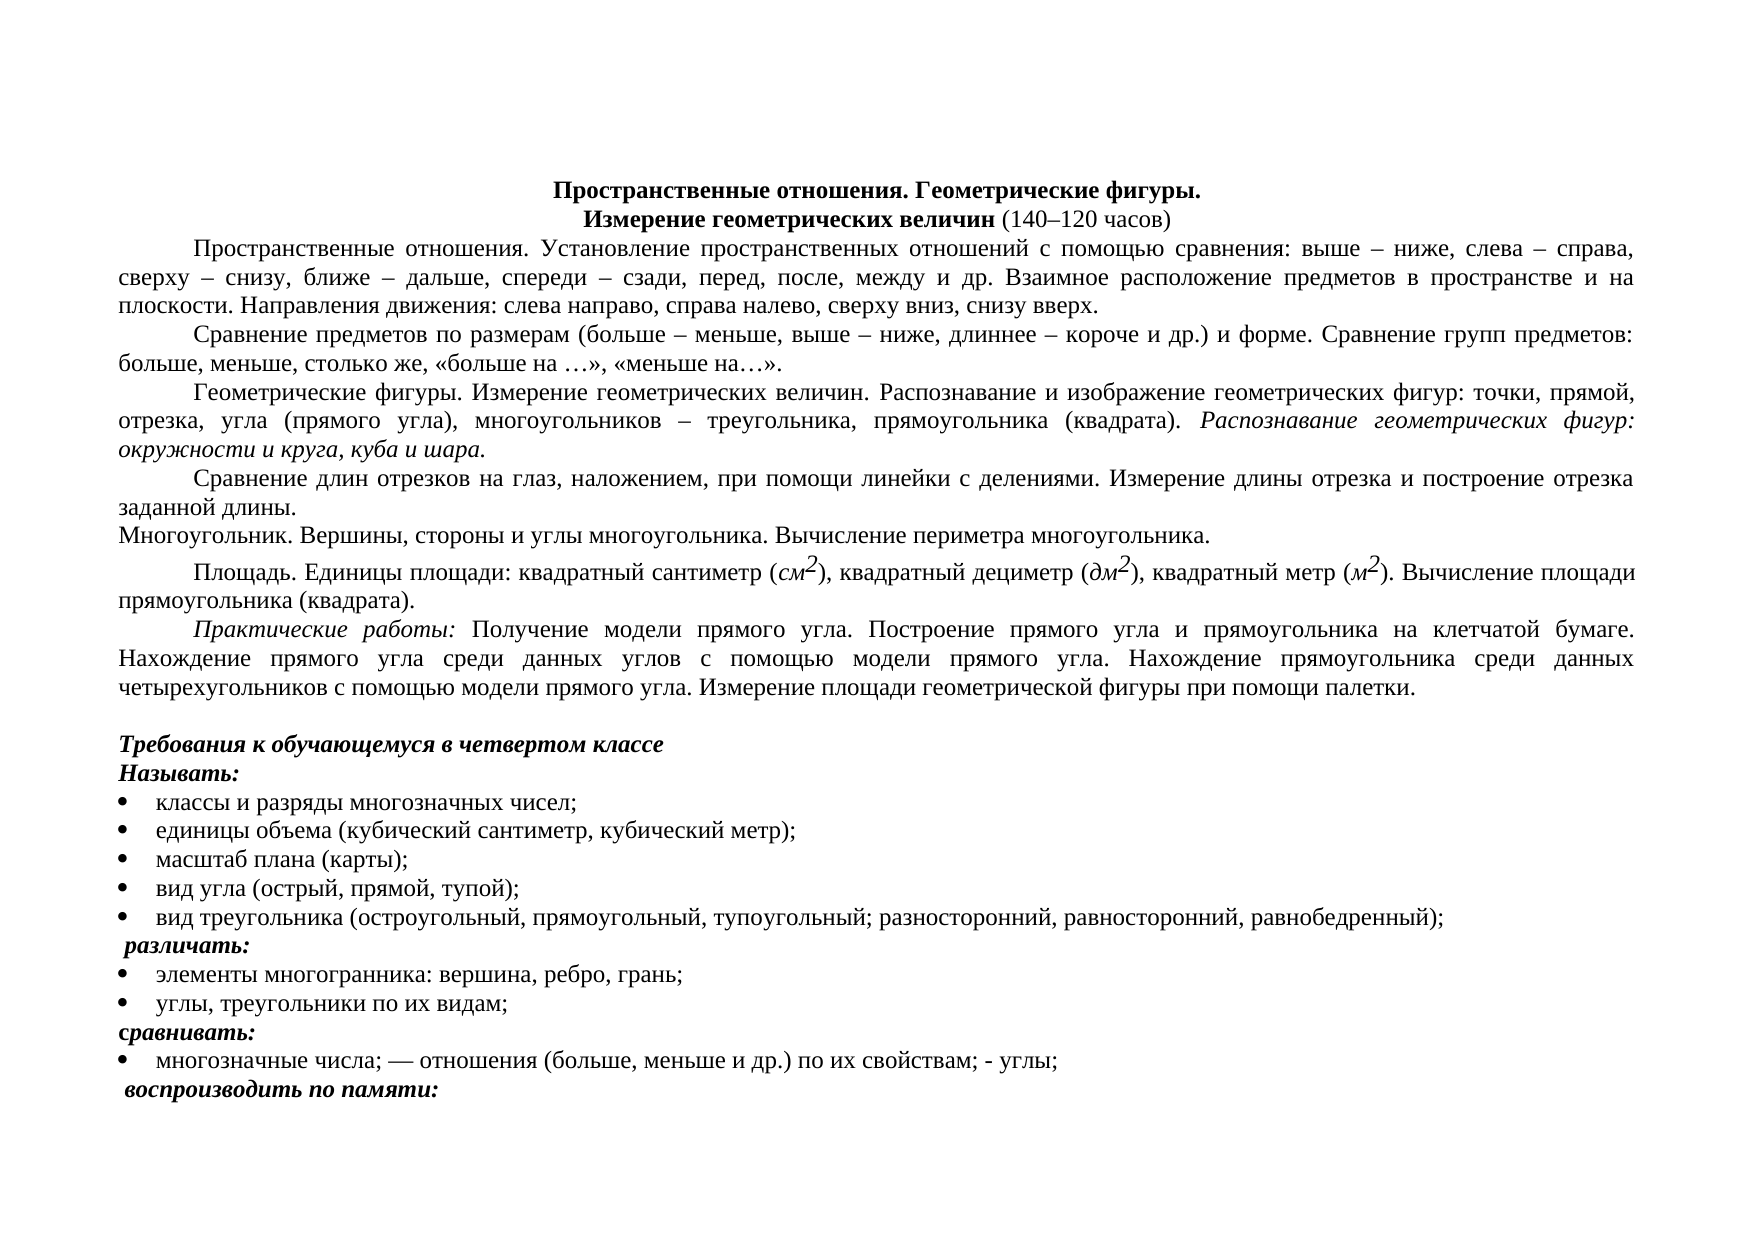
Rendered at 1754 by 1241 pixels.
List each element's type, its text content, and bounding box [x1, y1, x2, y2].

text Называть: [118, 758, 1636, 787]
text Сравнение длин отрезков на глаз, наложением, при помощи линейки с делениями. Измерение длины отрезка и построение отрезка заданной длины. [118, 463, 1636, 521]
text Пространственные отношения. Установление пространственных отношений с помощью сравнения: выше – ниже, слева – справа, сверху – снизу, ближе – дальше, спереди – сзади, перед, после, между и др. Взаимное расположение предметов в пространстве и на плоскости. Направления движения: слева направо, справа налево, сверху вниз, снизу вверх. [118, 233, 1636, 319]
text Практические работы: Получение модели прямого угла. Построение прямого угла и прямоугольника на клетчатой бумаге. Нахождение прямого угла среди данных углов с помощью модели прямого угла. Нахождение прямоугольника среди данных четырехугольников с помощью модели прямого угла. Измерение площади геометрической фигуры при помощи палетки. [118, 614, 1636, 700]
list вид угла (острый, прямой, тупой); [118, 873, 1636, 902]
text Сравнение предметов по размерам (больше – меньше, выше – ниже, длиннее – короче и др.) и форме. Сравнение групп предметов: больше, меньше, столько же, «больше на …», «меньше на…». [118, 319, 1636, 377]
list единицы объема (кубический сантиметр, кубический метр); [118, 815, 1636, 844]
list многозначные числа; — отношения (больше, меньше и др.) по их свойствам; - углы; [118, 1045, 1636, 1074]
text различать: [118, 930, 1636, 959]
list вид треугольника (остроугольный, прямоугольный, тупоугольный; разносторонний, равносторонний, равнобедренный); [118, 902, 1636, 930]
text Площадь. Единицы площади: квадратный сантиметр (см2), квадратный дециметр (дм2), квадратный метр (м2). Вычисление площади прямоугольника (квадрата). [118, 549, 1636, 614]
text Измерение геометрических величин (140–120 часов) [118, 204, 1636, 233]
list масштаб плана (карты); [118, 844, 1636, 873]
list классы и разряды многозначных чисел; [118, 787, 1636, 815]
text воспроизводить по памяти: [118, 1074, 1636, 1103]
text сравнивать: [118, 1017, 1636, 1045]
text Требования к обучающемуся в четвертом классе [118, 729, 1636, 758]
list элементы многогранника: вершина, ребро, грань; [118, 959, 1636, 988]
text Пространственные отношения. Геометрические фигуры. [118, 176, 1636, 204]
list углы, треугольники по их видам; [118, 988, 1636, 1017]
text Многоугольник. Вершины, стороны и углы многоугольника. Вычисление периметра многоугольника. [118, 521, 1636, 549]
text Геометрические фигуры. Измерение геометрических величин. Распознавание и изображение геометрических фигур: точки, прямой, отрезка, угла (прямого угла), многоугольников – треугольника, прямоугольника (квадрата). Распознавание геометрических фигур: окружности и круга, куба и шара. [118, 377, 1636, 463]
